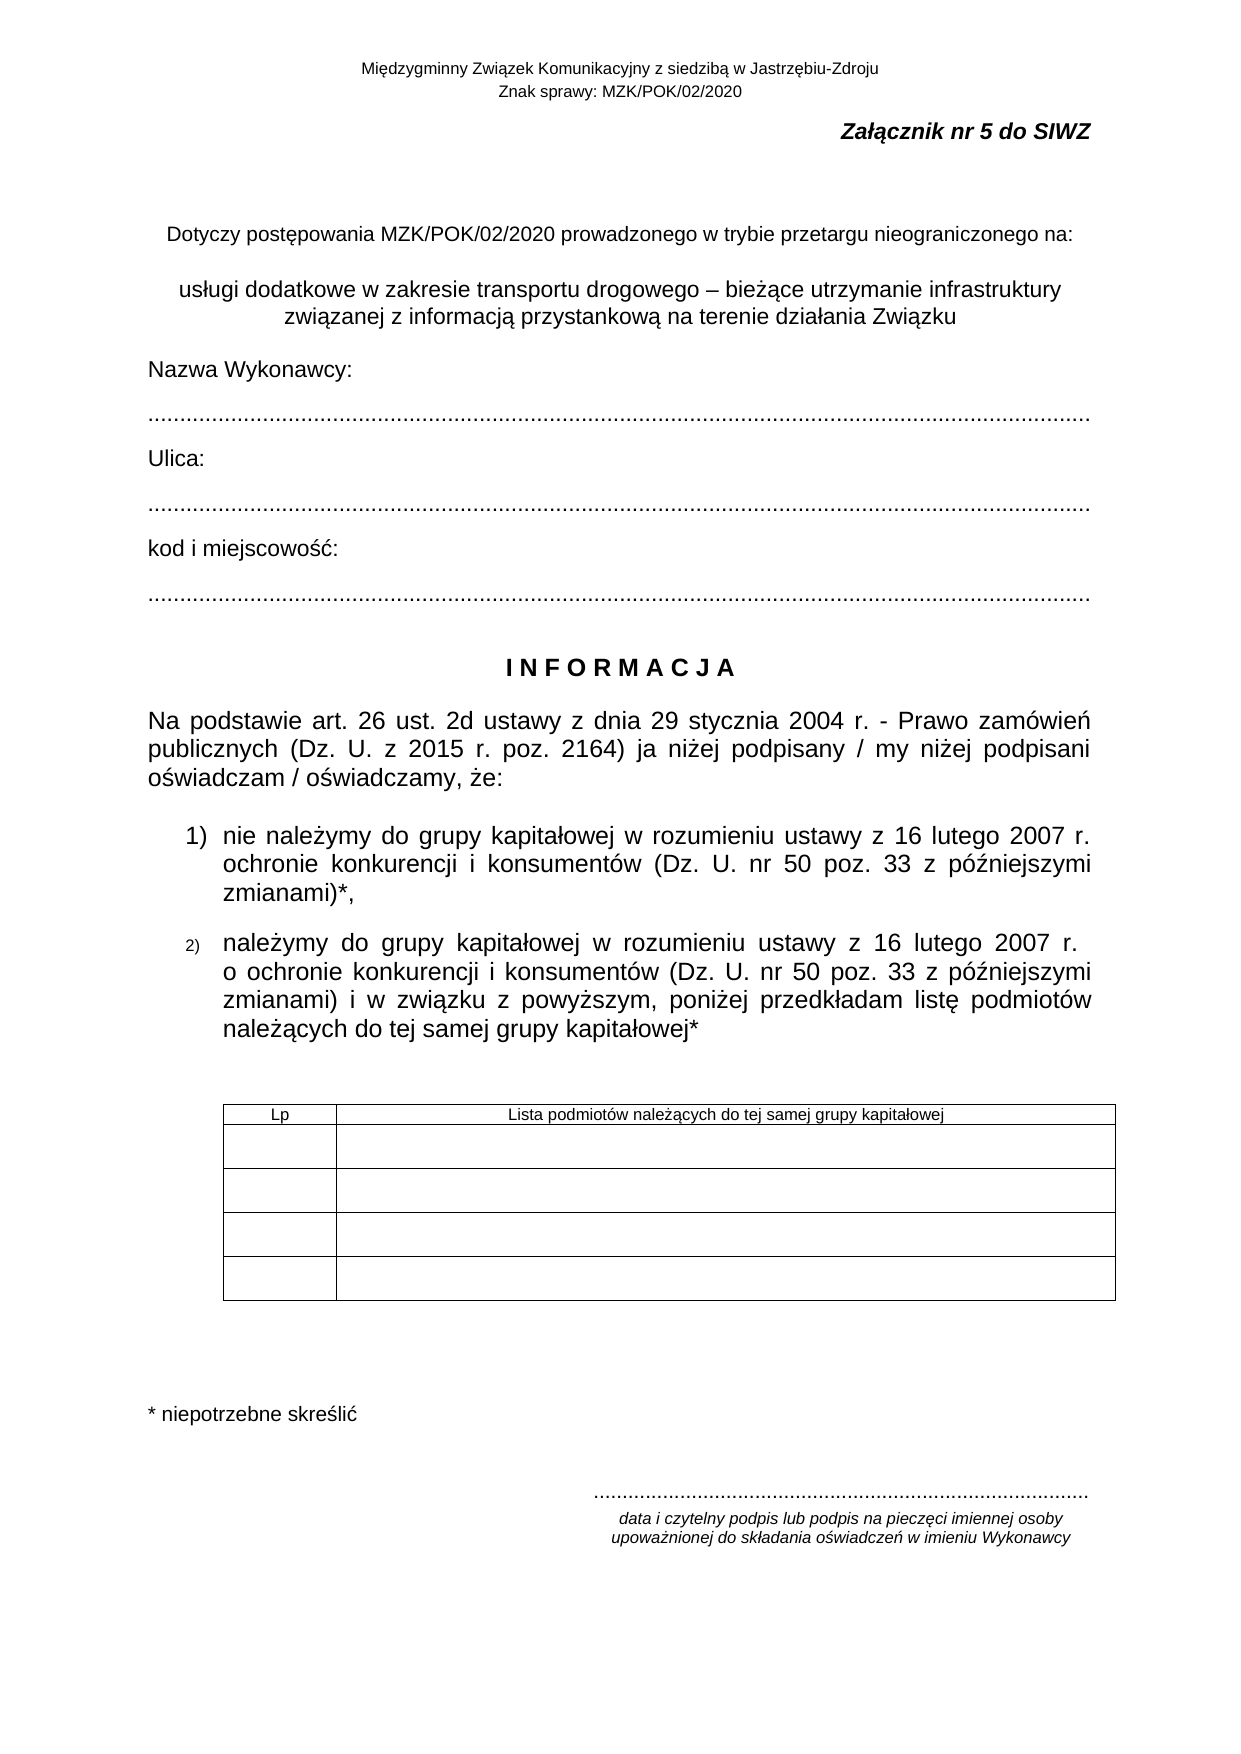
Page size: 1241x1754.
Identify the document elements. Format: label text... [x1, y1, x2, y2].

text usługi dodatkowe w zakresie transportu drogowego – bieżące utrzymanie infrastruktury związanej z informacją przystankową na terenie działania Związku [148, 276, 1092, 329]
table_cell [337, 1125, 1115, 1168]
table_cell [337, 1213, 1115, 1256]
text Załącznik nr 5 do SIWZ [148, 118, 1092, 144]
table_cell [224, 1213, 336, 1256]
table_cell [224, 1257, 336, 1300]
table_cell [224, 1169, 336, 1212]
text ...................................................................................... [591, 1478, 1092, 1502]
text kod i miejscowość: [148, 535, 1092, 606]
text * niepotrzebne skreślić [148, 1402, 1092, 1426]
text data i czytelny podpis lub podpis na pieczęci imiennej osoby upoważnionej do składania oświadczeń w imieniu Wykonawcy [591, 1509, 1092, 1547]
text Dotyczy postępowania MZK/POK/02/2020 prowadzonego w trybie przetargu nieograniczonego na: [148, 221, 1092, 245]
list nie należymy do grupy kapitałowej w rozumieniu ustawy z 16 lutego 2007 r. ochronie konkurencji i konsumentów (Dz. U. nr 50 poz. 33 z późniejszymi zmianami)*, [185, 821, 1092, 907]
text I N F O R M A C J A [148, 653, 1092, 682]
table_cell [224, 1125, 336, 1168]
list należymy do grupy kapitałowej w rozumieniu ustawy z 16 lutego 2007 r. o ochronie konkurencji i konsumentów (Dz. U. nr 50 poz. 33 z późniejszymi zmianami) i w związku z powyższym, poniżej przedkładam listę podmiotów należących do tej samej grupy kapitałowej* [185, 928, 1092, 1043]
text Ulica: [148, 445, 1092, 516]
table_cell [337, 1257, 1115, 1300]
table_header Lista podmiotów należących do tej samej grupy kapitałowej [337, 1105, 1115, 1124]
text Na podstawie art. 26 ust. 2d ustawy z dnia 29 stycznia 2004 r. - Prawo zamówień publicznych (Dz. U. z 2015 r. poz. 2164) ja niżej podpisany / my niżej podpisani oświadczam / oświadczamy, że: [148, 706, 1092, 792]
table_cell [337, 1169, 1115, 1212]
text Nazwa Wykonawcy: [148, 356, 1092, 427]
table_header Lp [224, 1105, 336, 1124]
